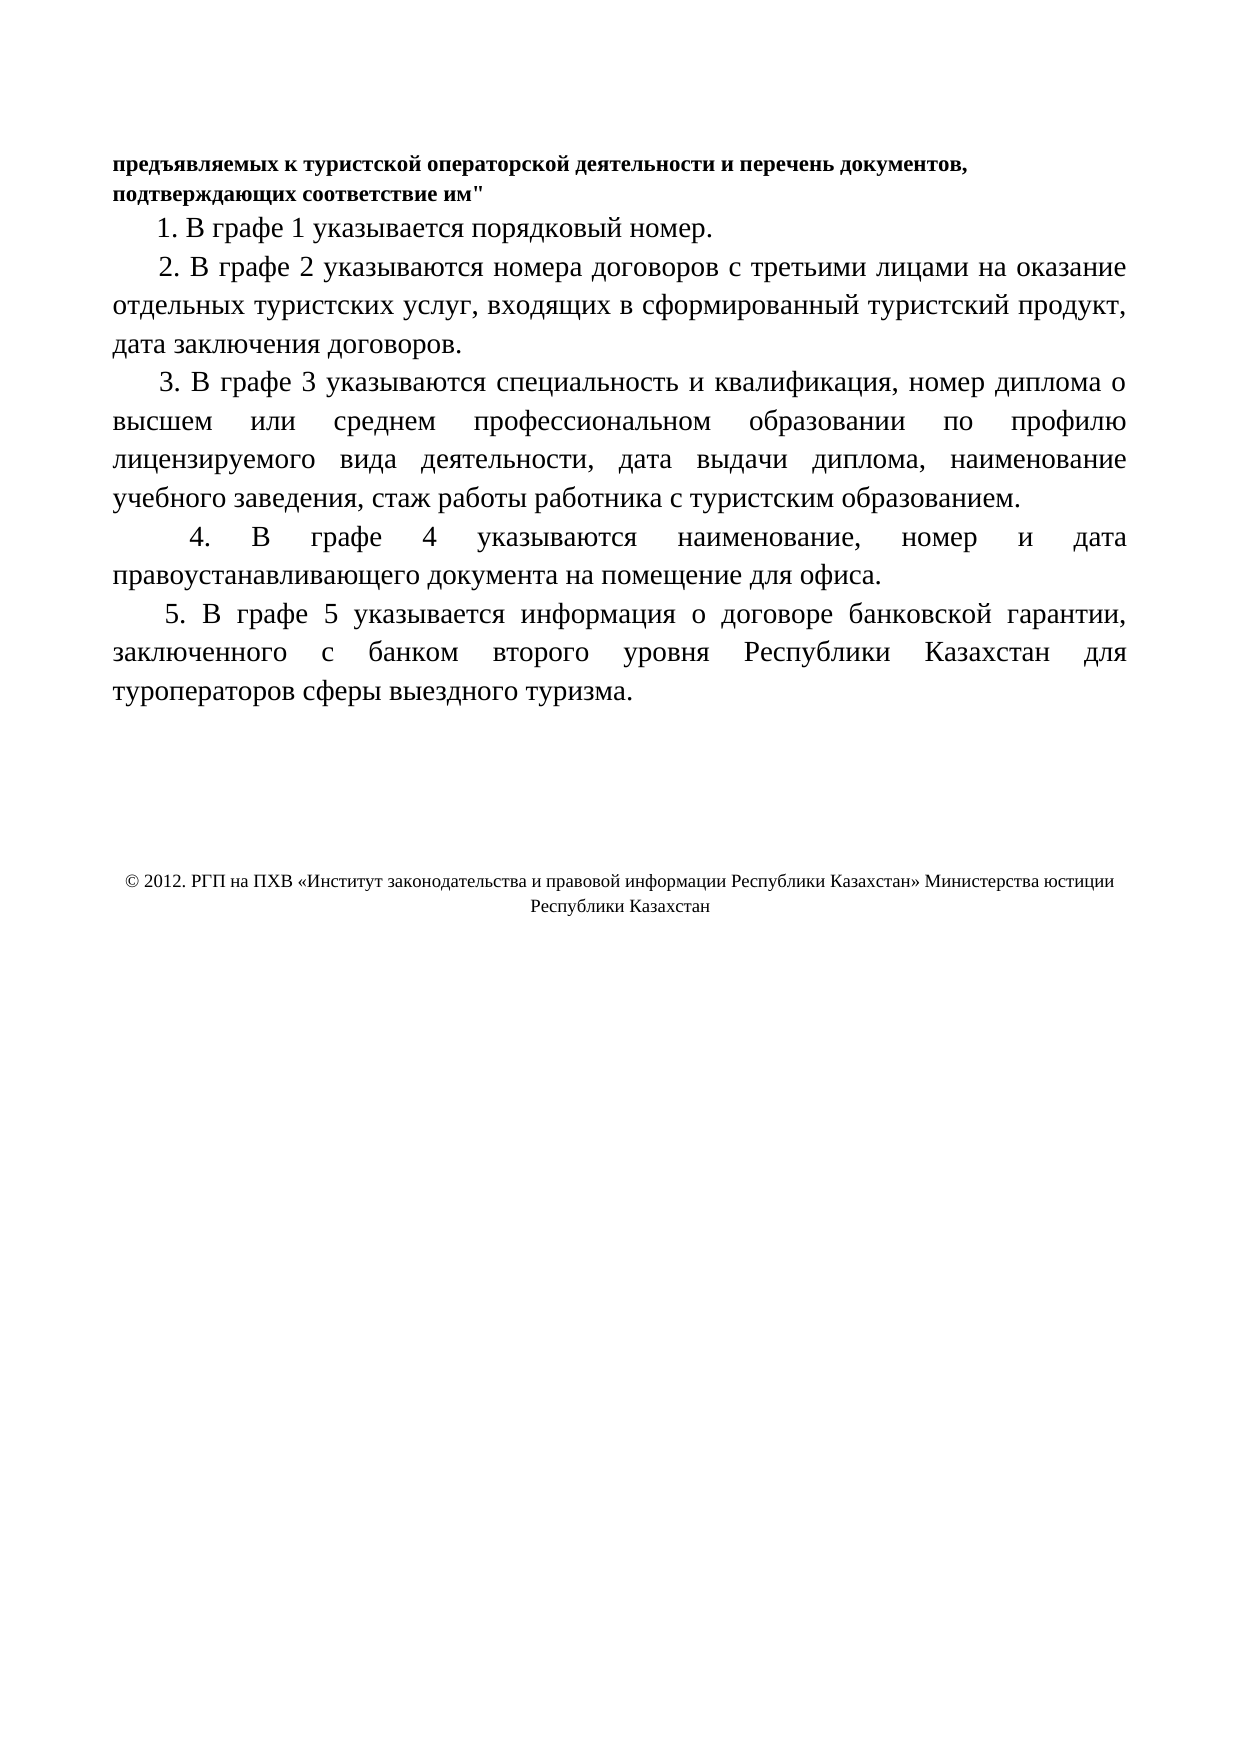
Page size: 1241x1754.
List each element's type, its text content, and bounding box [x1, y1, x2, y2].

text 2. В графе 2 указываются номера договоров с третьими лицами на оказание отдельных туристских услуг, входящих в сформированный туристский продукт, дата заключения договоров. [112, 249, 1128, 359]
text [112, 150, 1128, 207]
text 5. В графе 5 указывается информация о договоре банковской гарантии, заключенного с банком второго уровня Республики Казахстан для туроператоров сферы выездного туризма. [112, 596, 1128, 706]
text © 2012. РГП на ПХВ «Институт законодательства и правовой информации Республики Казахстан» Министерства юстиции Республики Казахстан [112, 870, 1128, 916]
text 1. В графе 1 указывается порядковый номер. [112, 210, 1128, 244]
text 4. В графе 4 указываются наименование, номер и дата правоустанавливающего документа на помещение для офиса. [112, 519, 1128, 591]
text 3. В графе 3 указываются специальность и квалификация, номер диплома о высшем или среднем профессиональном образовании по профилю лицензируемого вида деятельности, дата выдачи диплома, наименование учебного заведения, стаж работы работника с туристским образованием. [112, 364, 1128, 514]
